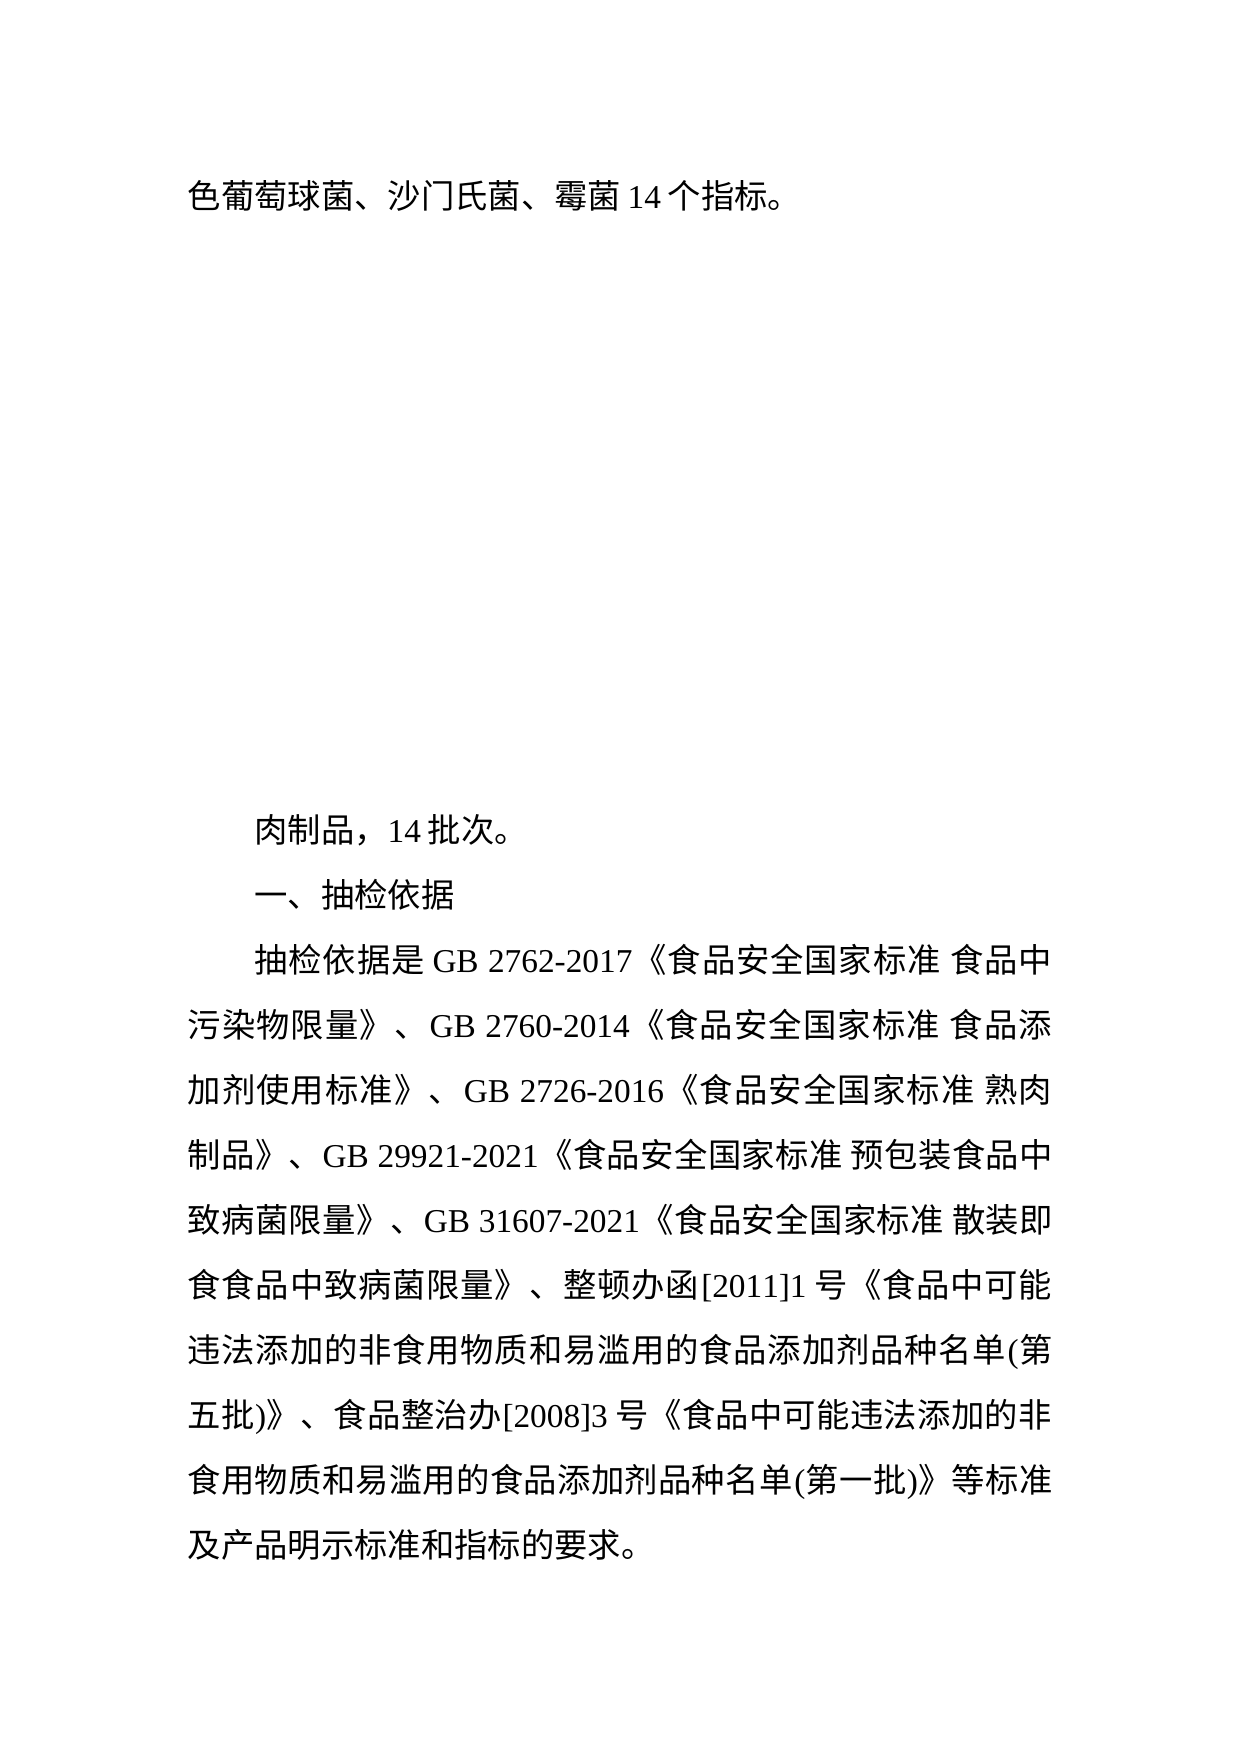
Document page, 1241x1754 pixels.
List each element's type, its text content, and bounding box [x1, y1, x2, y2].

text 一、抽检依据 [187, 861, 1053, 926]
text 肉制品，14批次。 [187, 796, 1053, 861]
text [187, 162, 1053, 227]
text 抽检依据是GB 2762-2017《食品安全国家标准 食品中污染物限量》、GB 2760-2014《食品安全国家标准 食品添加剂使用标准》、GB 2726-2016《食品安全国家标准 熟肉制品》、GB 29921-2021《食品安全国家标准 预包装食品中致病菌限量》、GB 31607-2021《食品安全国家标准 散装即食食品中致病菌限量》、整顿办函[2011]1号《食品中可能违法添加的非食用物质和易滥用的食品添加剂品种名单(第五批)》、食品整治办[2008]3号《食品中可能违法添加的非食用物质和易滥用的食品添加剂品种名单(第一批)》等标准及产品明示标准和指标的要求。 [187, 926, 1053, 1576]
